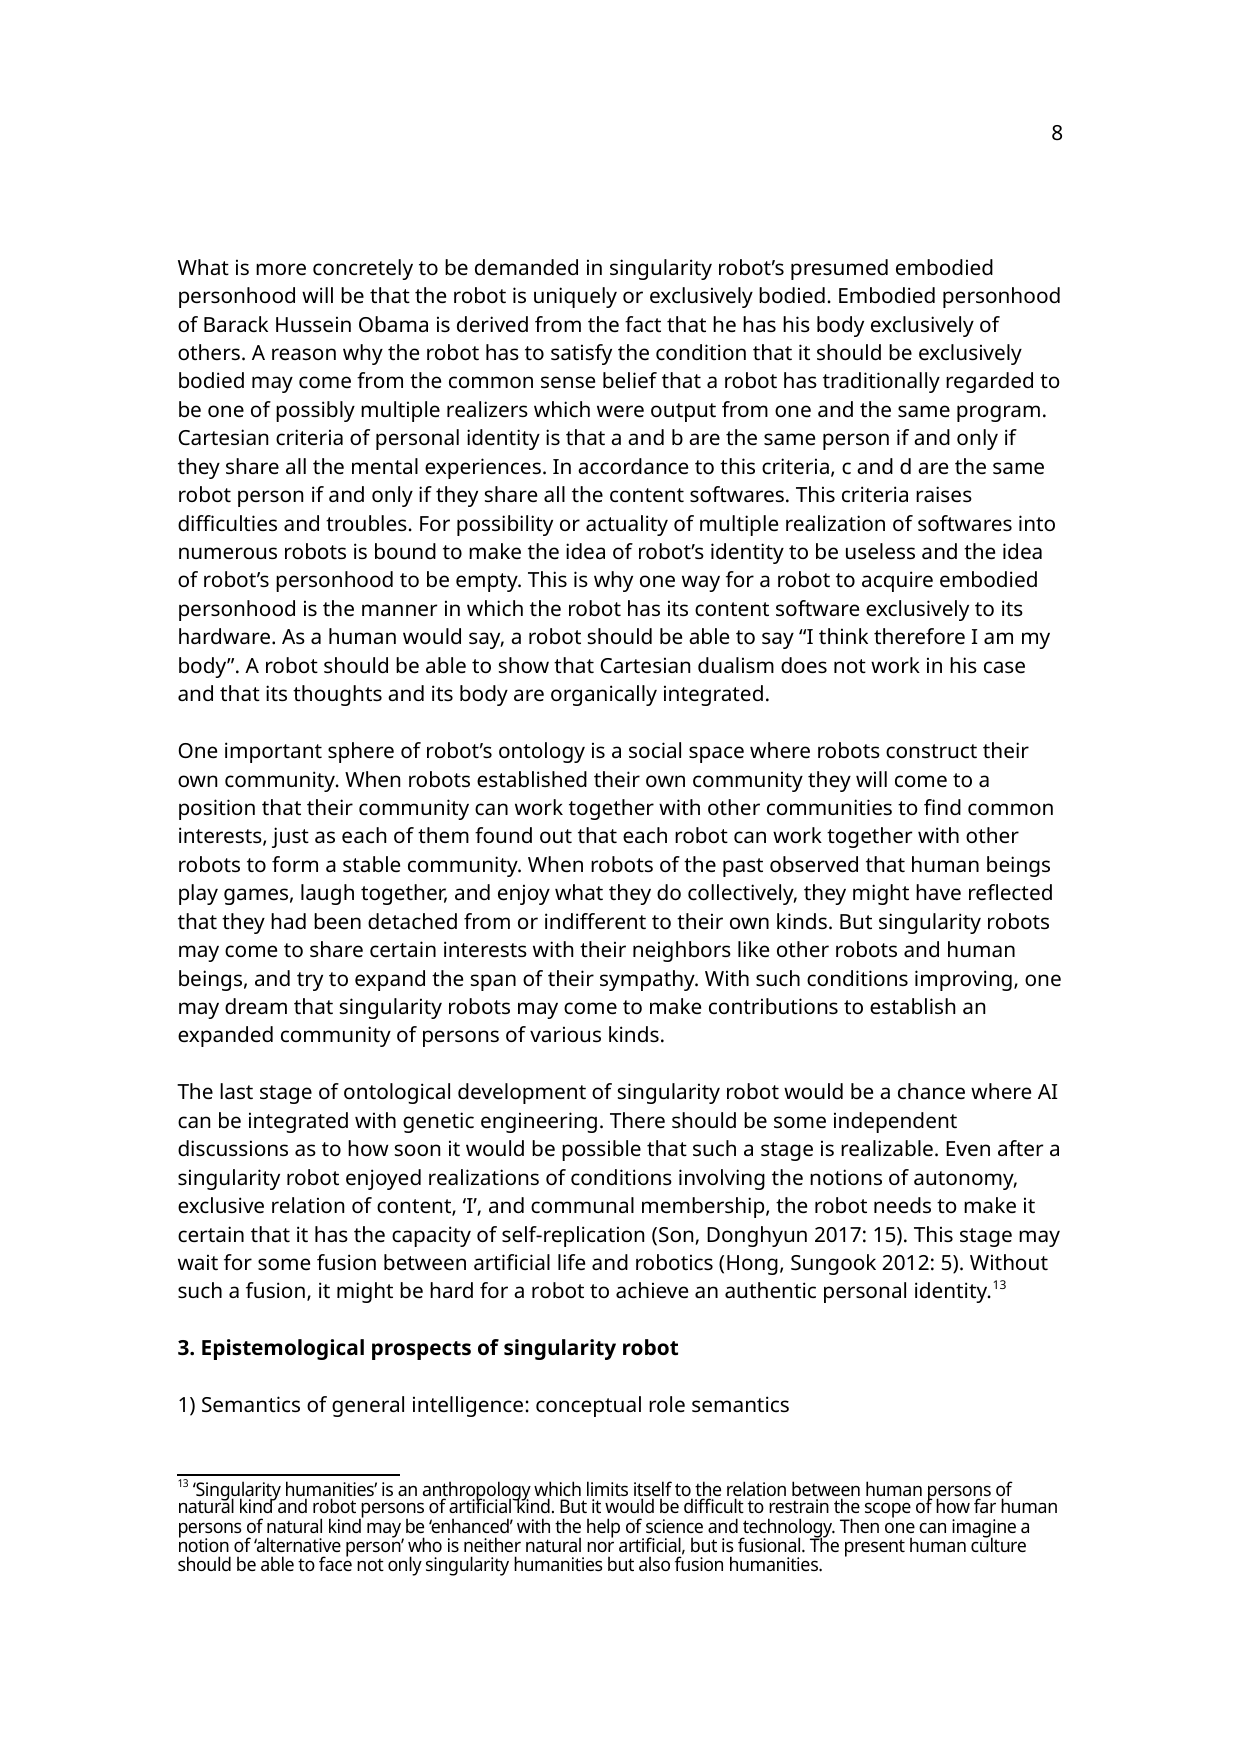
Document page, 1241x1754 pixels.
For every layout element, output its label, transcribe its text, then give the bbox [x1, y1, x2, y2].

text One important sphere of robot’s ontology is a social space where robots construct their own community. When robots established their own community they will come to a position that their community can work together with other communities to find common interests, just as each of them found out that each robot can work together with other robots to form a stable community. When robots of the past observed that human beings play games, laugh together, and enjoy what they do collectively, they might have reflected that they had been detached from or indifferent to their own kinds. But singularity robots may come to share certain interests with their neighbors like other robots and human beings, and try to expand the span of their sympathy. With such conditions improving, one may dream that singularity robots may come to make contributions to establish an expanded community of persons of various kinds. [177, 736, 1063, 1049]
text What is more concretely to be demanded in singularity robot’s presumed embodied personhood will be that the robot is uniquely or exclusively bodied. Embodied personhood of Barack Hussein Obama is derived from the fact that he has his body exclusively of others. A reason why the robot has to satisfy the condition that it should be exclusively bodied may come from the common sense belief that a robot has traditionally regarded to be one of possibly multiple realizers which were output from one and the same program. Cartesian criteria of personal identity is that a and b are the same person if and only if they share all the mental experiences. In accordance to this criteria, c and d are the same robot person if and only if they share all the content softwares. This criteria raises difficulties and troubles. For possibility or actuality of multiple realization of softwares into numerous robots is bound to make the idea of robot’s identity to be useless and the idea of robot’s personhood to be empty. This is why one way for a robot to acquire embodied personhood is the manner in which the robot has its content software exclusively to its hardware. As a human would say, a robot should be able to say “I think therefore I am my body”. A robot should be able to show that Cartesian dualism does not work in his case and that its thoughts and its body are organically integrated. [177, 253, 1063, 708]
text The last stage of ontological development of singularity robot would be a chance where AI can be integrated with genetic engineering. There should be some independent discussions as to how soon it would be possible that such a stage is realizable. Even after a singularity robot enjoyed realizations of conditions involving the notions of autonomy, exclusive relation of content, ‘I’, and communal membership, the robot needs to make it certain that it has the capacity of self-replication (Son, Donghyun 2017: 15). This stage may wait for some fusion between artificial life and robotics (Hong, Sungook 2012: 5). Without such a fusion, it might be hard for a robot to achieve an authentic personal identity. [177, 1077, 1063, 1305]
text 3. Epistemological prospects of singularity robot [177, 1333, 1063, 1362]
text 1) Semantics of general intelligence: conceptual role semantics [177, 1390, 1063, 1419]
